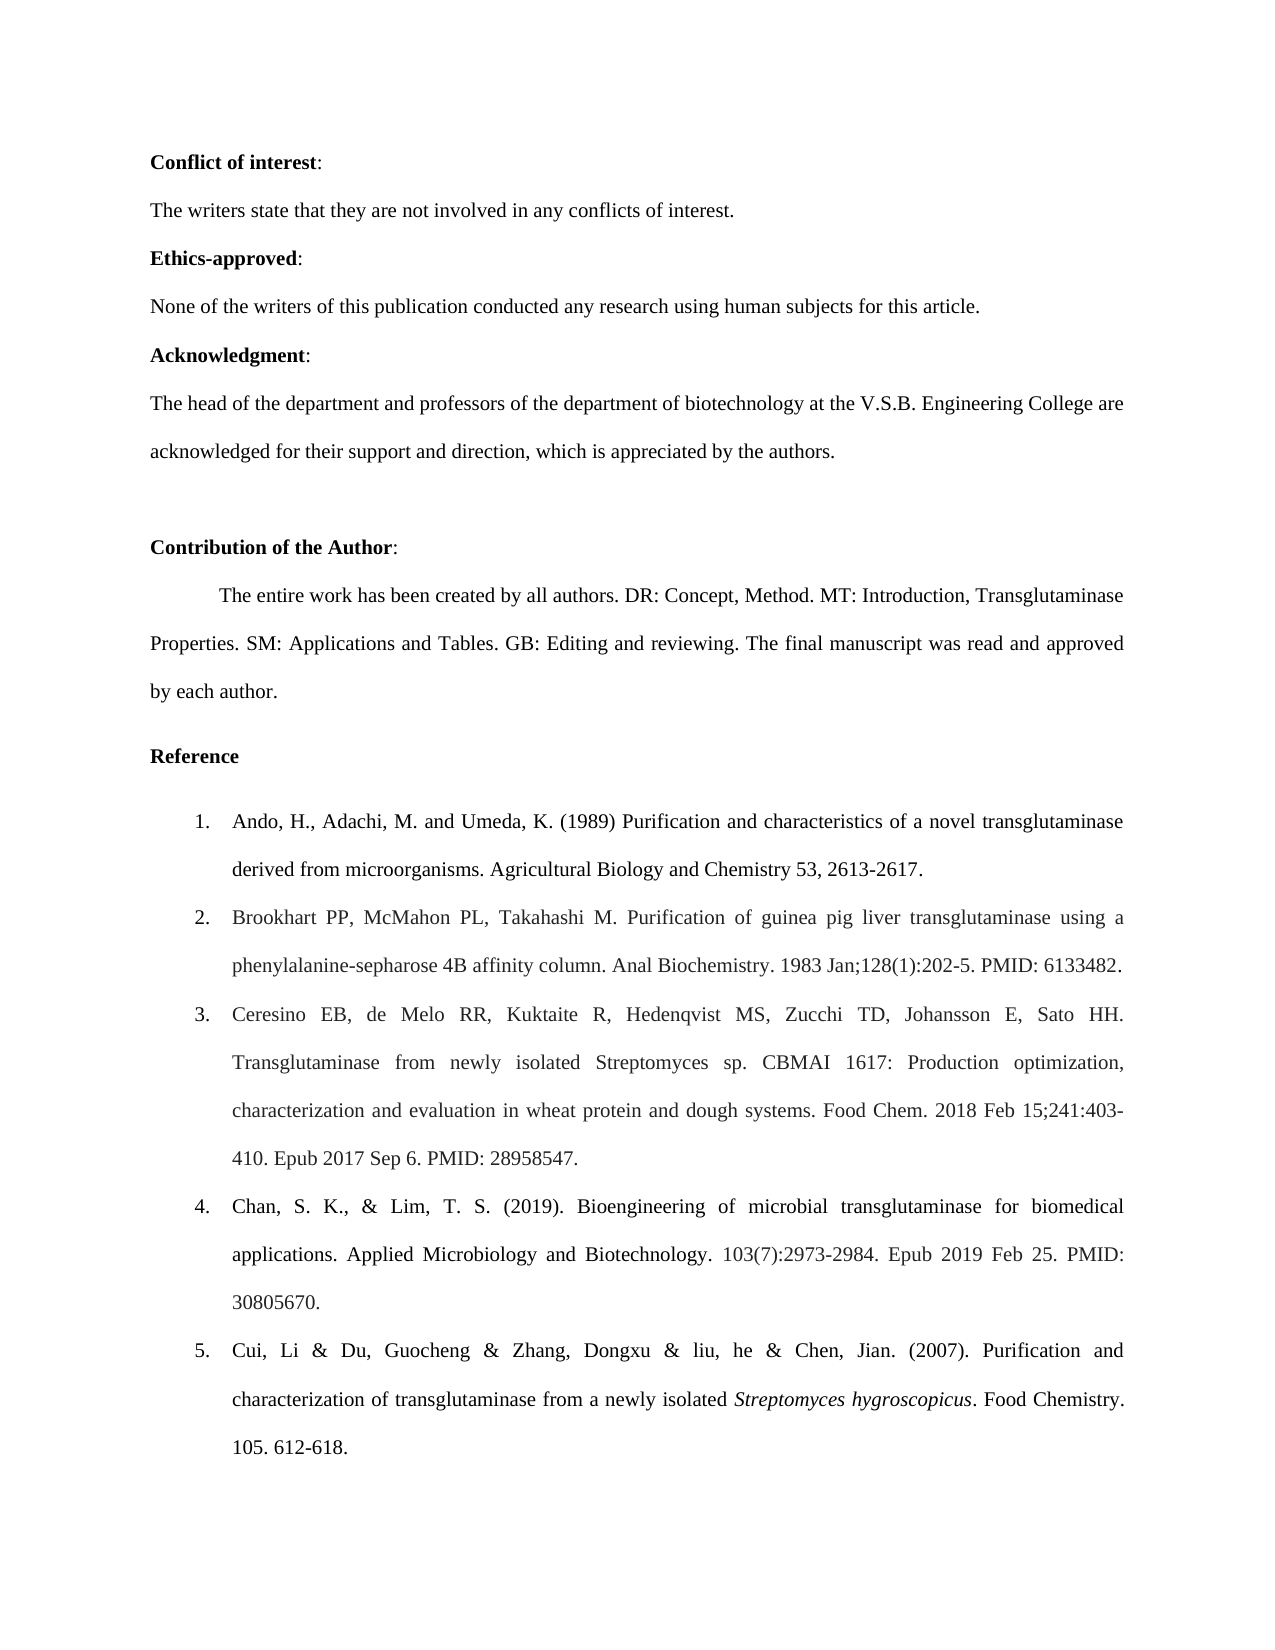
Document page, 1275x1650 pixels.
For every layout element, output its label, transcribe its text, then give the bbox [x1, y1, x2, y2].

text Contribution of the Author: [150, 535, 1125, 559]
text Ethics-approved: [150, 246, 1125, 270]
text None of the writers of this publication conducted any research using human subjects for this article. [150, 294, 1125, 318]
list Chan, S. K., & Lim, T. S. (2019). Bioengineering of microbial transglutaminase for biomedical applications. Applied Microbiology and Biotechnology. 103(7):2973-2984. Epub 2019 Feb 25. PMID: 30805670. [194, 1194, 1125, 1314]
list Ceresino EB, de Melo RR, Kuktaite R, Hedenqvist MS, Zucchi TD, Johansson E, Sato HH. Transglutaminase from newly isolated Streptomyces sp. CBMAI 1617: Production optimization, characterization and evaluation in wheat protein and dough systems. Food Chem. 2018 Feb 15;241:403-410. Epub 2017 Sep 6. PMID: 28958547. [194, 1001, 1125, 1170]
list Cui, Li & Du, Guocheng & Zhang, Dongxu & liu, he & Chen, Jian. (2007). Purification and characterization of transglutaminase from a newly isolated Streptomyces hygroscopicus. Food Chemistry. 105. 612-618. [194, 1338, 1125, 1459]
text Acknowledgment: [150, 342, 1125, 367]
text The entire work has been created by all authors. DR: Concept, Method. MT: Introduction, Transglutaminase Properties. SM: Applications and Tables. GB: Editing and reviewing. The final manuscript was read and approved by each author. [150, 583, 1125, 703]
text The head of the department and professors of the department of biotechnology at the V.S.B. Engineering College are acknowledged for their support and direction, which is appreciated by the authors. [150, 391, 1125, 463]
text Conflict of interest: [150, 150, 1125, 174]
list Ando, H., Adachi, M. and Umeda, K. (1989) Purification and characteristics of a novel transglutaminase derived from microorganisms. Agricultural Biology and Chemistry 53, 2613-2617. [194, 809, 1125, 881]
text Reference [150, 744, 1125, 768]
list Brookhart PP, McMahon PL, Takahashi M. Purification of guinea pig liver transglutaminase using a phenylalanine-sepharose 4B affinity column. Anal Biochemistry. 1983 Jan;128(1):202-5. PMID: 6133482. [194, 905, 1125, 977]
text The writers state that they are not involved in any conflicts of interest. [150, 198, 1125, 222]
